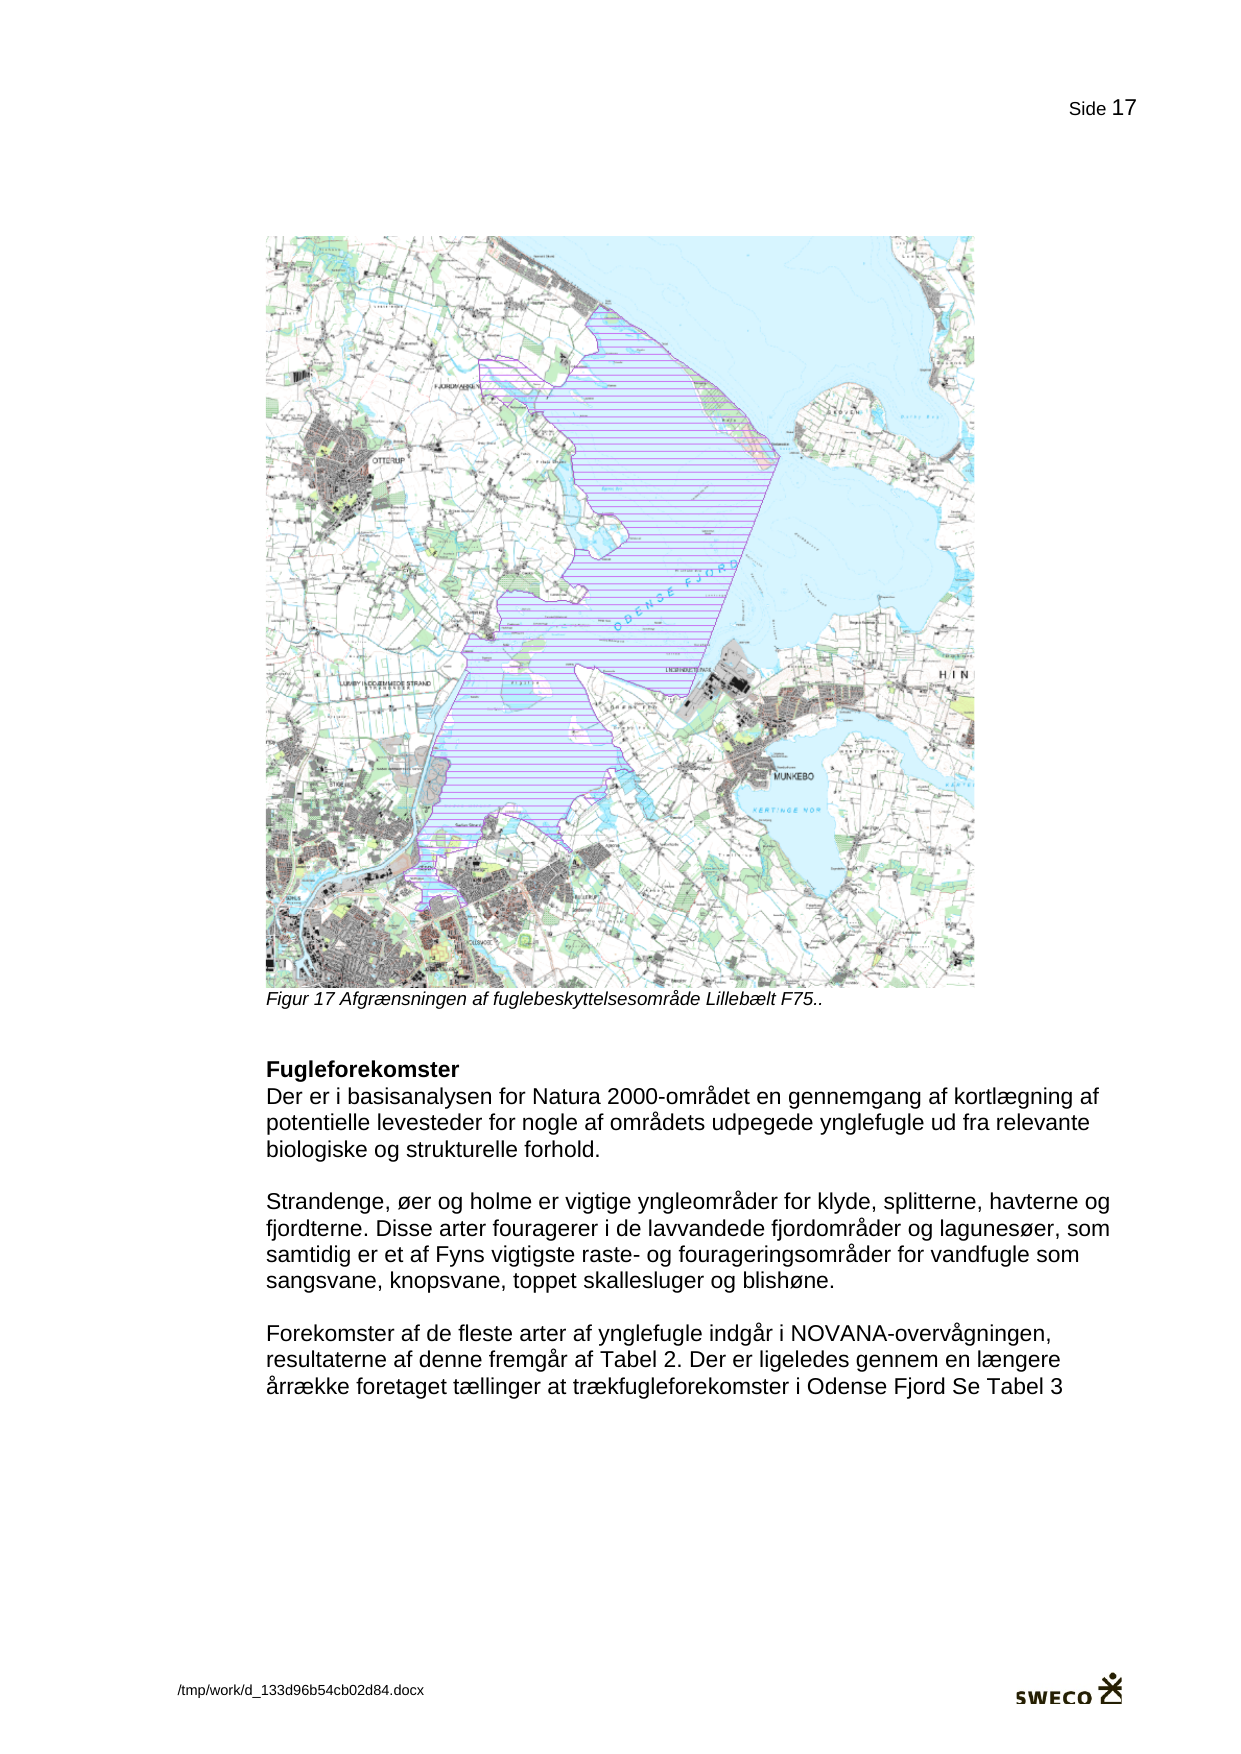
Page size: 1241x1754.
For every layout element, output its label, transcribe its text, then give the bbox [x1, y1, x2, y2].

text Figur 17 Afgrænsningen af fuglebeskyttelsesområde Lillebælt F75.. [177, 988, 1137, 1009]
text Forekomster af de fleste arter af ynglefugle indgår i NOVANA-overvågningen, resultaterne af denne fremgår af Tabel 2. Der er ligeledes gennem en længere årrække foretaget tællinger at trækfugleforekomster i Odense Fjord Se Tabel 3 [266, 1320, 1137, 1399]
text Fugleforekomster [266, 1056, 1137, 1083]
picture [265, 236, 975, 988]
text Der er i basisanalysen for Natura 2000-området en gennemgang af kortlægning af potentielle levesteder for nogle af områdets udpegede ynglefugle ud fra relevante biologiske og strukturelle forhold. [266, 1083, 1137, 1162]
text Strandenge, øer og holme er vigtige yngleområder for klyde, splitterne, havterne og fjordterne. Disse arter fouragerer i de lavvandede fjordområder og lagunesøer, som samtidig er et af Fyns vigtigste raste- og fourageringsområder for vandfugle som sangsvane, knopsvane, toppet skallesluger og blishøne. [266, 1188, 1137, 1294]
picture [1015, 1672, 1122, 1704]
